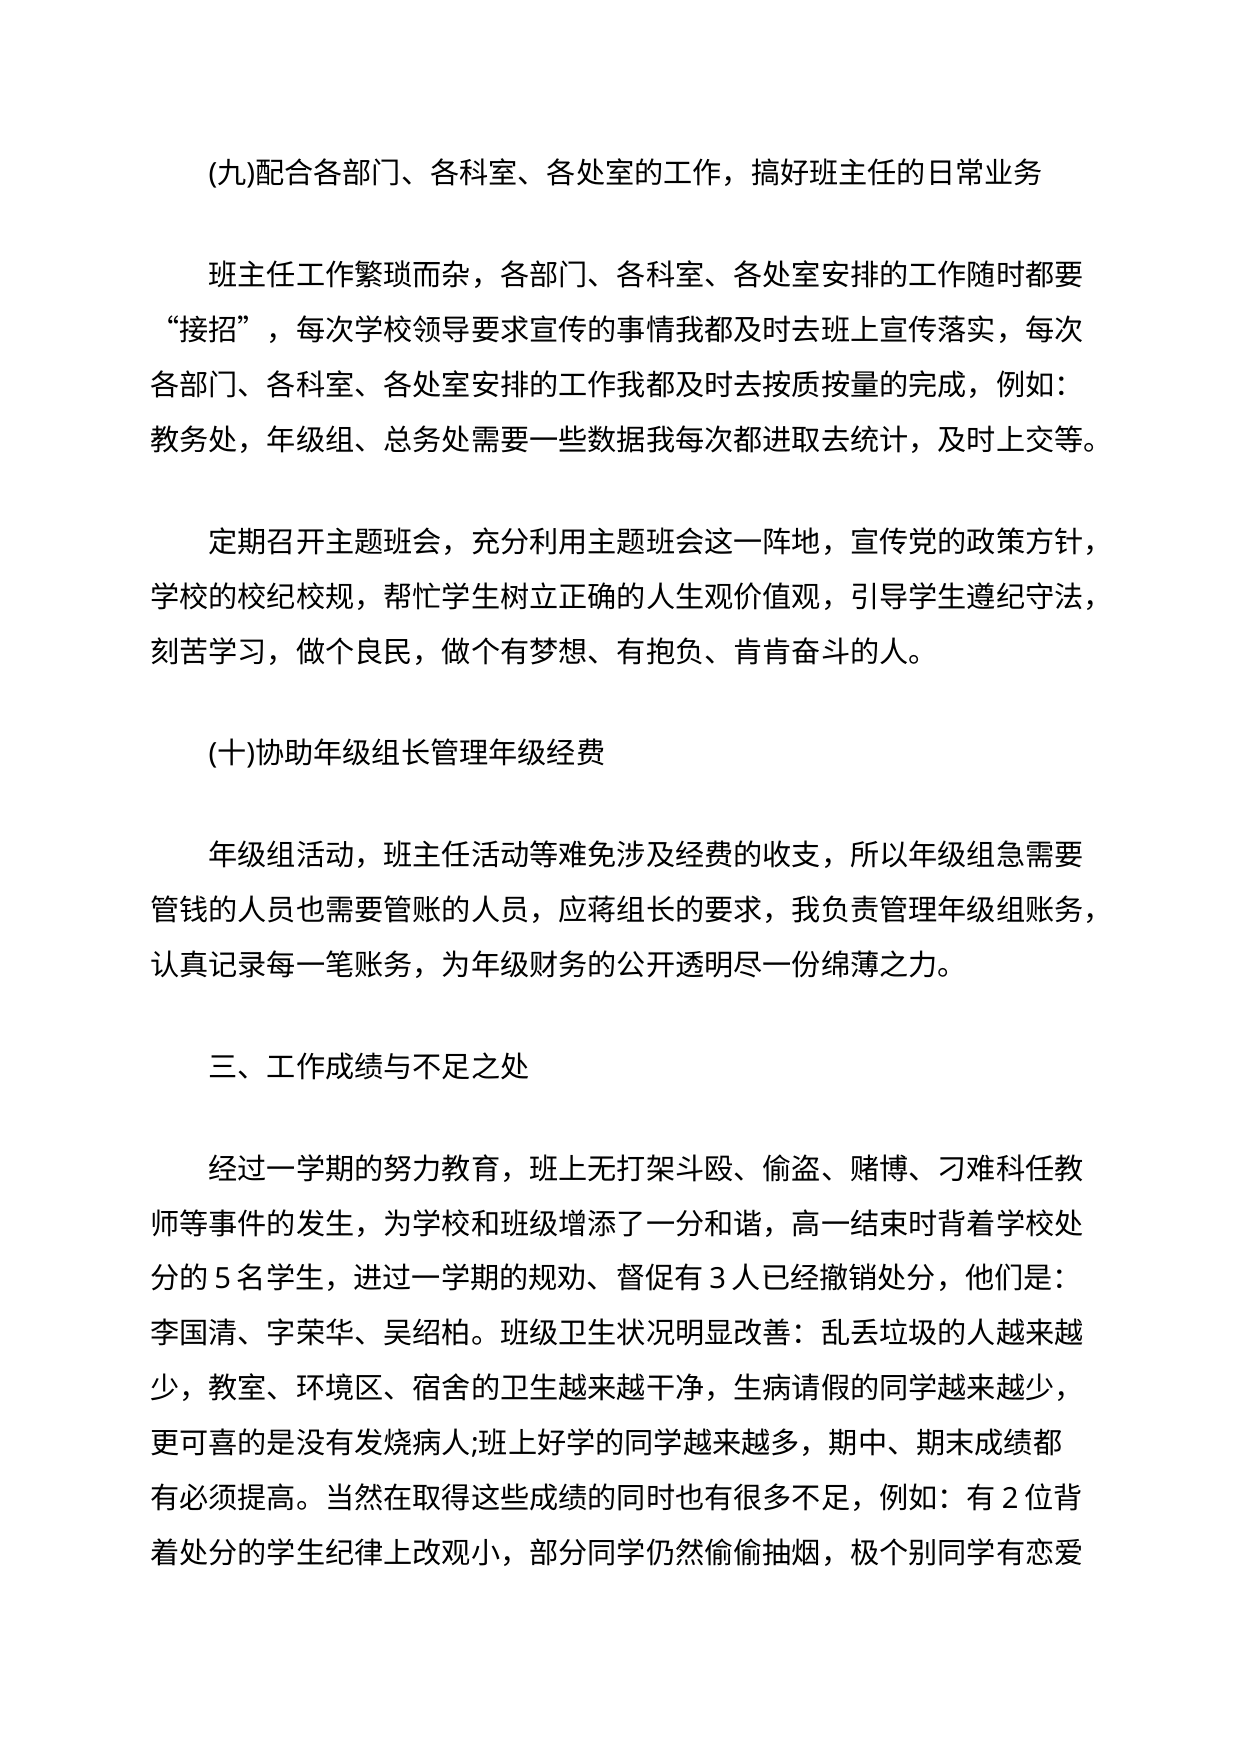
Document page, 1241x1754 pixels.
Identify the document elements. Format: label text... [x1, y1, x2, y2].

text 定期召开主题班会，充分利用主题班会这一阵地，宣传党的政策方针，学校的校纪校规，帮忙学生树立正确的人生观价值观，引导学生遵纪守法，刻苦学习，做个良民，做个有梦想、有抱负、肯肯奋斗的人。 [150, 518, 1090, 671]
text 年级组活动，班主任活动等难免涉及经费的收支，所以年级组急需要管钱的人员也需要管账的人员，应蒋组长的要求，我负责管理年级组账务，认真记录每一笔账务，为年级财务的公开透明尽一份绵薄之力。 [150, 832, 1090, 984]
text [150, 1145, 1090, 1572]
text (十)协助年级组长管理年级经费 [150, 730, 1090, 772]
text (九)配合各部门、各科室、各处室的工作，搞好班主任的日常业务 [150, 150, 1090, 192]
text 班主任工作繁琐而杂，各部门、各科室、各处室安排的工作随时都要“接招”，每次学校领导要求宣传的事情我都及时去班上宣传落实，每次各部门、各科室、各处室安排的工作我都及时去按质按量的完成，例如：教务处，年级组、总务处需要一些数据我每次都进取去统计，及时上交等。 [150, 252, 1090, 459]
text 三、工作成绩与不足之处 [150, 1043, 1090, 1086]
